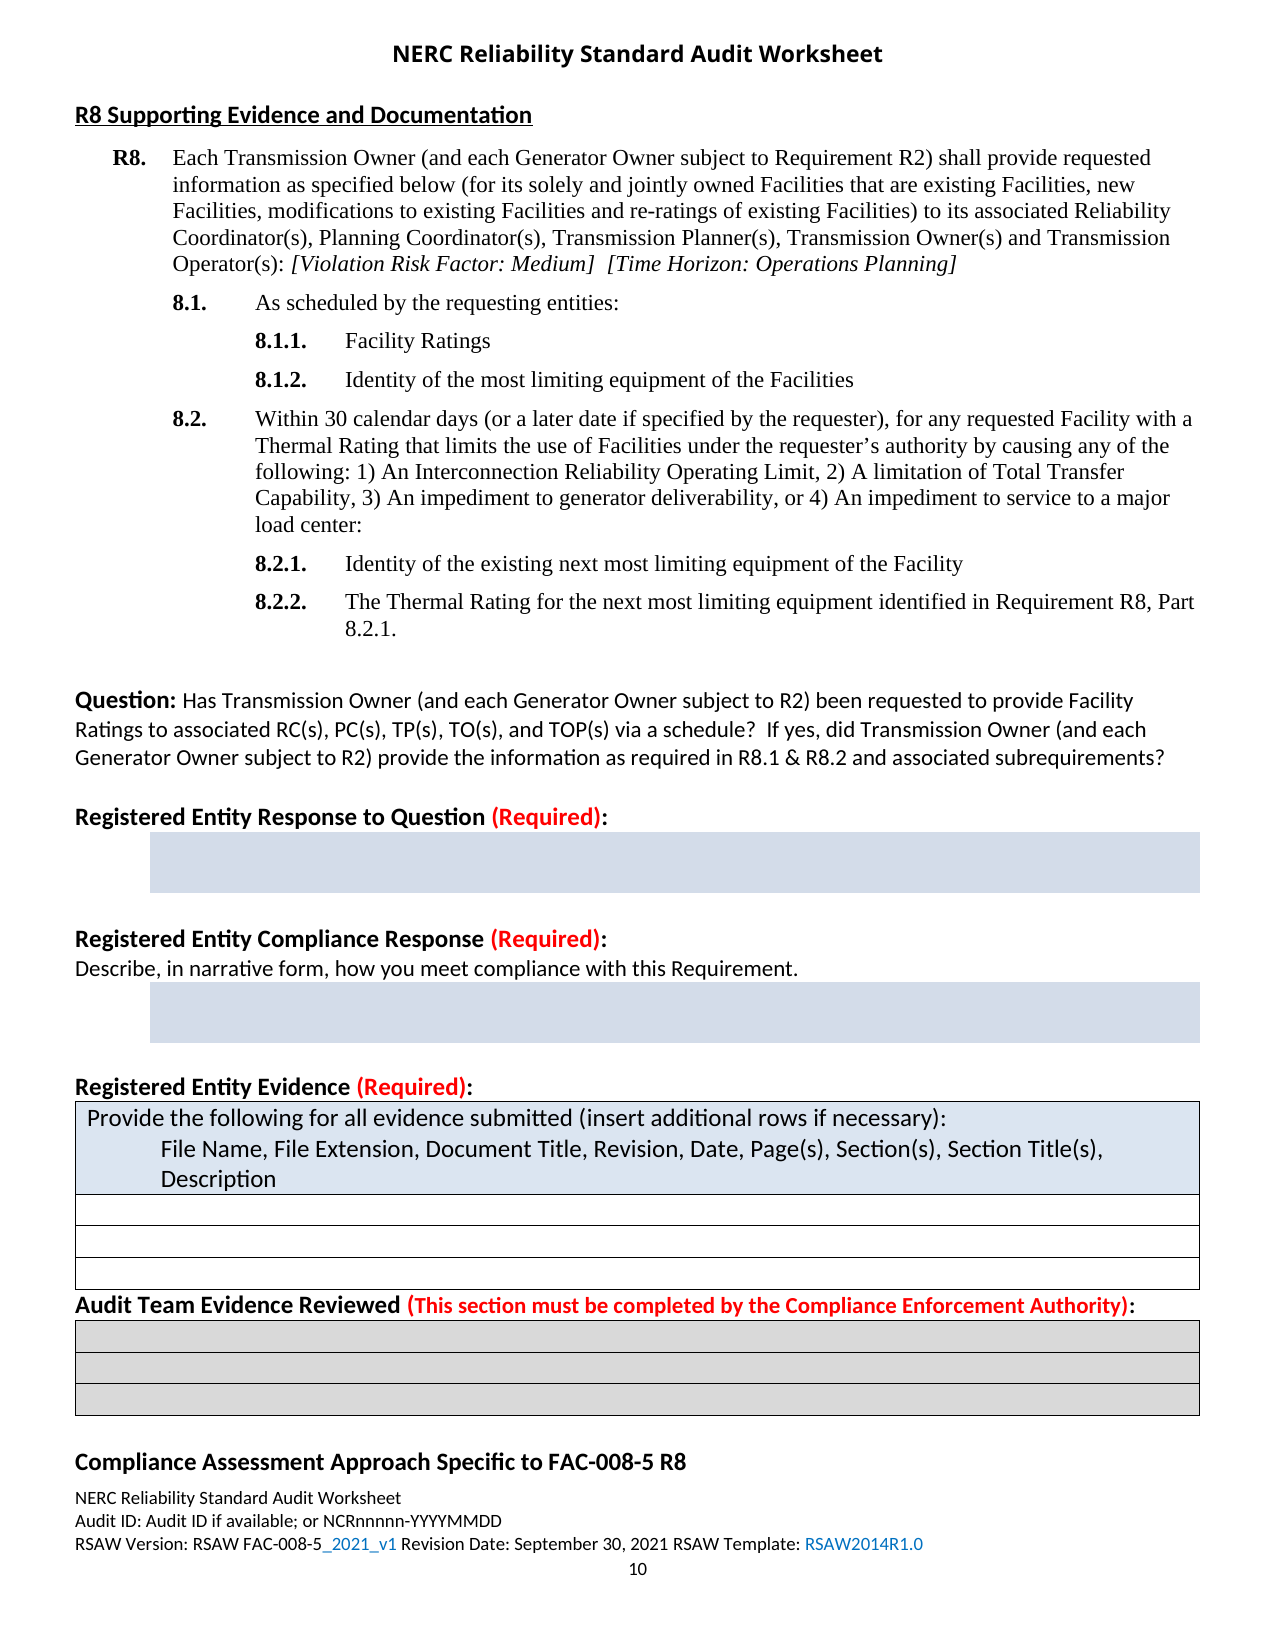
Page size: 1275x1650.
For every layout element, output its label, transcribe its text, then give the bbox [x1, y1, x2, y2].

table_cell [76, 1195, 1199, 1225]
text Identity of the existing next most limiting equipment of the Facility [255, 549, 1200, 576]
text Registered Entity Response to Question (Required): [75, 801, 1200, 832]
list Each Transmission Owner (and each Generator Owner subject to Requirement R2) shall provide requested information as specified below (for its solely and jointly owned Facilities that are existing Facilities, new Facilities, modifications to existing Facilities and re-ratings of existing Facilities) to its associated Reliability Coordinator(s), Planning Coordinator(s), Transmission Planner(s), Transmission Owner(s) and Transmission Operator(s): [Violation Risk Factor: Medium] [Time Horizon: Operations Planning] [112, 144, 1200, 276]
text Facility Ratings [255, 328, 1200, 354]
text Registered Entity Evidence (Required): [75, 1073, 1200, 1101]
text Identity of the most limiting equipment of the Facilities [255, 366, 1200, 393]
table_header Provide the following for all evidence submitted (insert additional rows if necessary): File Name, File Extension, Document Title, Revision, Date, Page(s), Section(s), Section Title(s), Description [76, 1102, 1199, 1194]
table_cell [76, 1226, 1199, 1257]
subtitle R8 Supporting Evidence and Documentation [75, 99, 1200, 129]
table_cell [76, 1353, 1199, 1383]
text Compliance Assessment Approach Specific to FAC-008-5 R8 [75, 1446, 1200, 1477]
table_header [76, 1321, 1199, 1352]
table_cell [76, 1384, 1199, 1415]
text Registered Entity Compliance Response (Required): [75, 923, 1200, 954]
list Within 30 calendar days (or a later date if specified by the requester), for any requested Facility with a Thermal Rating that limits the use of Facilities under the requester’s authority by causing any of the following: 1) An Interconnection Reliability Operating Limit, 2) A limitation of Total Transfer Capability, 3) An impediment to generator deliverability, or 4) An impediment to service to a major load center: [172, 405, 1200, 537]
text Describe, in narrative form, how you meet compliance with this Requirement. [75, 954, 1200, 982]
text Audit Team Evidence Reviewed (This section must be completed by the Compliance Enforcement Authority): [75, 1290, 1200, 1320]
table_cell [76, 1258, 1199, 1288]
text Question: Has Transmission Owner (and each Generator Owner subject to R2) been requested to provide Facility Ratings to associated RC(s), PC(s), TP(s), TO(s), and TOP(s) via a schedule? If yes, did Transmission Owner (and each Generator Owner subject to R2) provide the information as required in R8.1 & R8.2 and associated subrequirements? [75, 684, 1200, 771]
list As scheduled by the requesting entities: [172, 289, 1200, 315]
text The Thermal Rating for the next most limiting equipment identified in Requirement R8, Part 8.2.1. [255, 588, 1200, 641]
